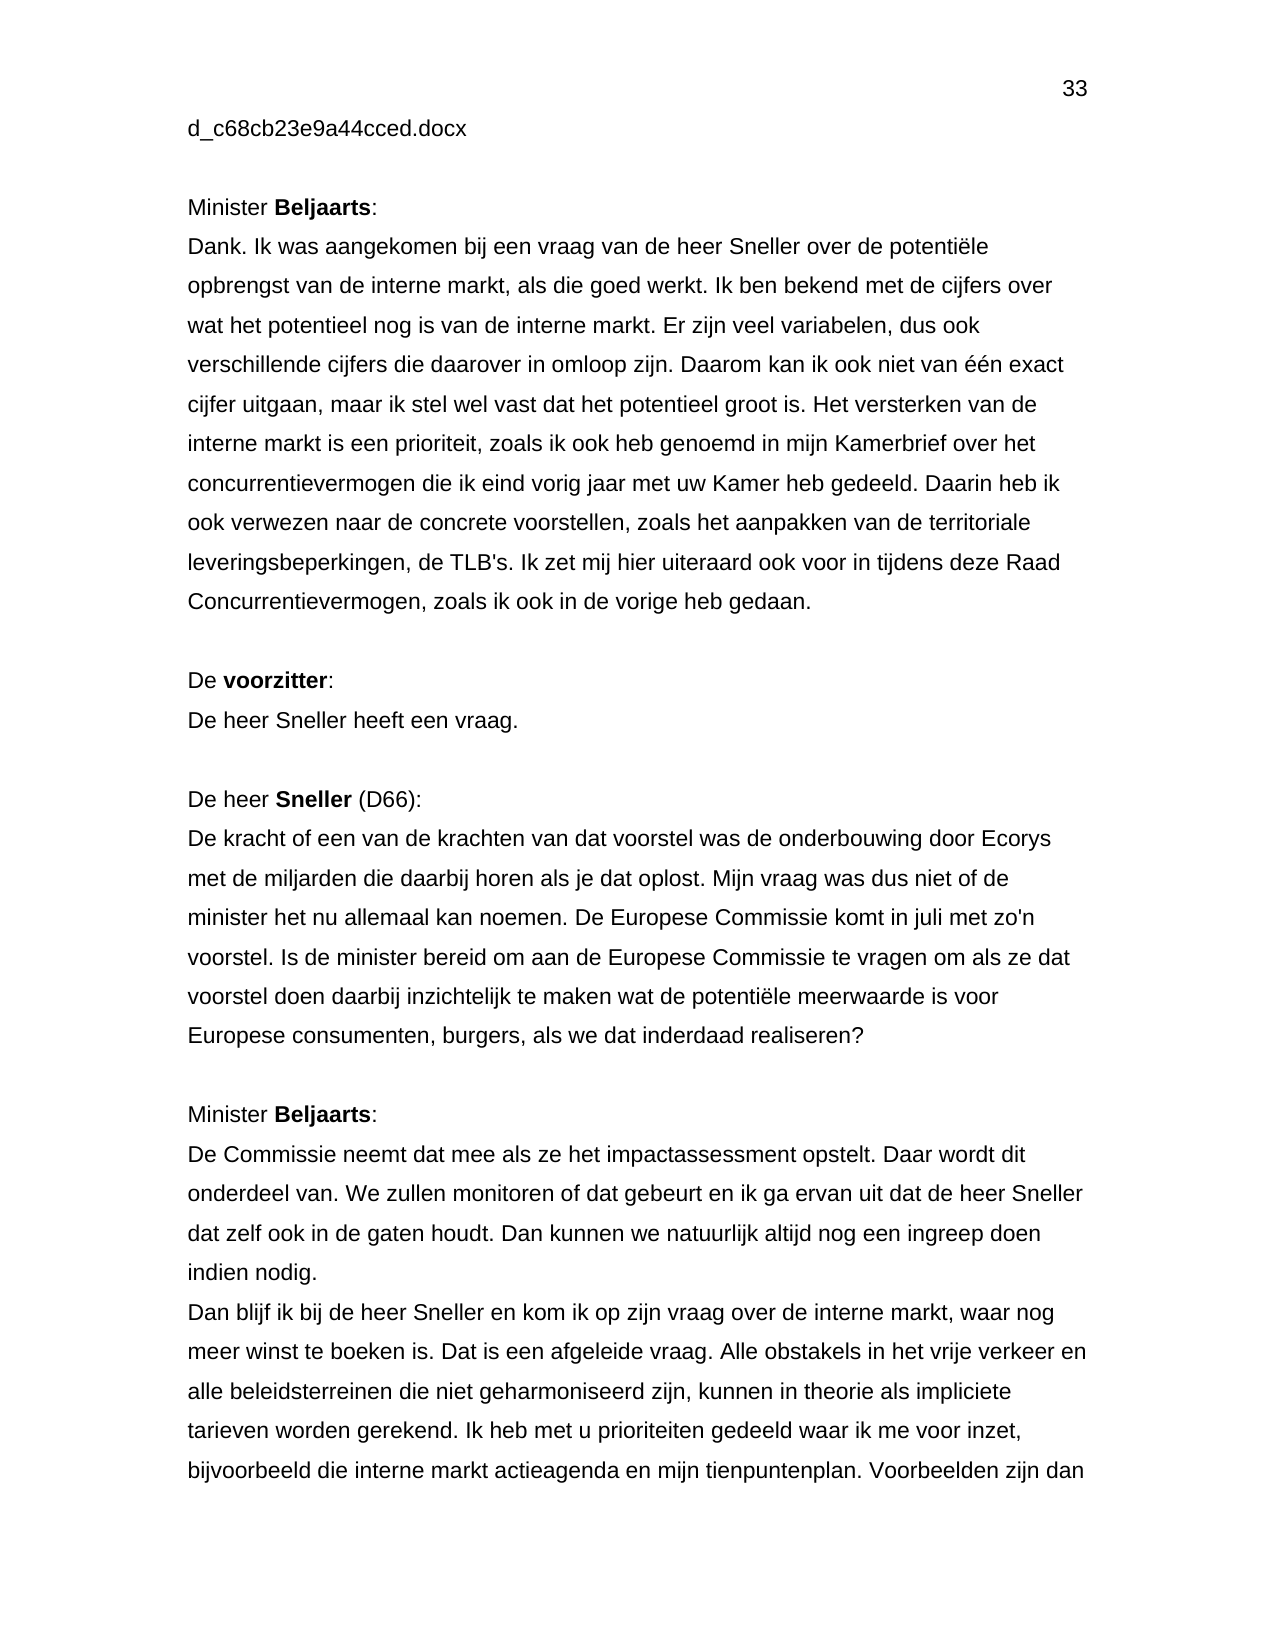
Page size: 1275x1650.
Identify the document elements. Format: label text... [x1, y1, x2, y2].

text De Commissie neemt dat mee als ze het impactassessment opstelt. Daar wordt dit onderdeel van. We zullen monitoren of dat gebeurt en ik ga ervan uit dat de heer Sneller dat zelf ook in de gaten houdt. Dan kunnen we natuurlijk altijd nog een ingreep doen indien nodig. [187, 1141, 1087, 1286]
text Minister Beljaarts: [187, 193, 1087, 220]
text Dank. Ik was aangekomen bij een vraag van de heer Sneller over de potentiële opbrengst van de interne markt, als die goed werkt. Ik ben bekend met de cijfers over wat het potentieel nog is van de interne markt. Er zijn veel variabelen, dus ook verschillende cijfers die daarover in omloop zijn. Daarom kan ik ook niet van één exact cijfer uitgaan, maar ik stel wel vast dat het potentieel groot is. Het versterken van de interne markt is een prioriteit, zoals ik ook heb genoemd in mijn Kamerbrief over het concurrentievermogen die ik eind vorig jaar met uw Kamer heb gedeeld. Daarin heb ik ook verwezen naar de concrete voorstellen, zoals het aanpakken van de territoriale leveringsbeperkingen, de TLB's. Ik zet mij hier uiteraard ook voor in tijdens deze Raad Concurrentievermogen, zoals ik ook in de vorige heb gedaan. [187, 233, 1087, 614]
text De kracht of een van de krachten van dat voorstel was de onderbouwing door Ecorys met de miljarden die daarbij horen als je dat oplost. Mijn vraag was dus niet of de minister het nu allemaal kan noemen. De Europese Commissie komt in juli met zo'n voorstel. Is de minister bereid om aan de Europese Commissie te vragen om als ze dat voorstel doen daarbij inzichtelijk te maken wat de potentiële meerwaarde is voor Europese consumenten, burgers, als we dat inderdaad realiseren? [187, 825, 1087, 1049]
text Minister Beljaarts: [187, 1101, 1087, 1128]
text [187, 1299, 1087, 1483]
text De voorzitter: [187, 667, 1087, 693]
text De heer Sneller heeft een vraag. [187, 707, 1087, 733]
text De heer Sneller (D66): [187, 786, 1087, 812]
